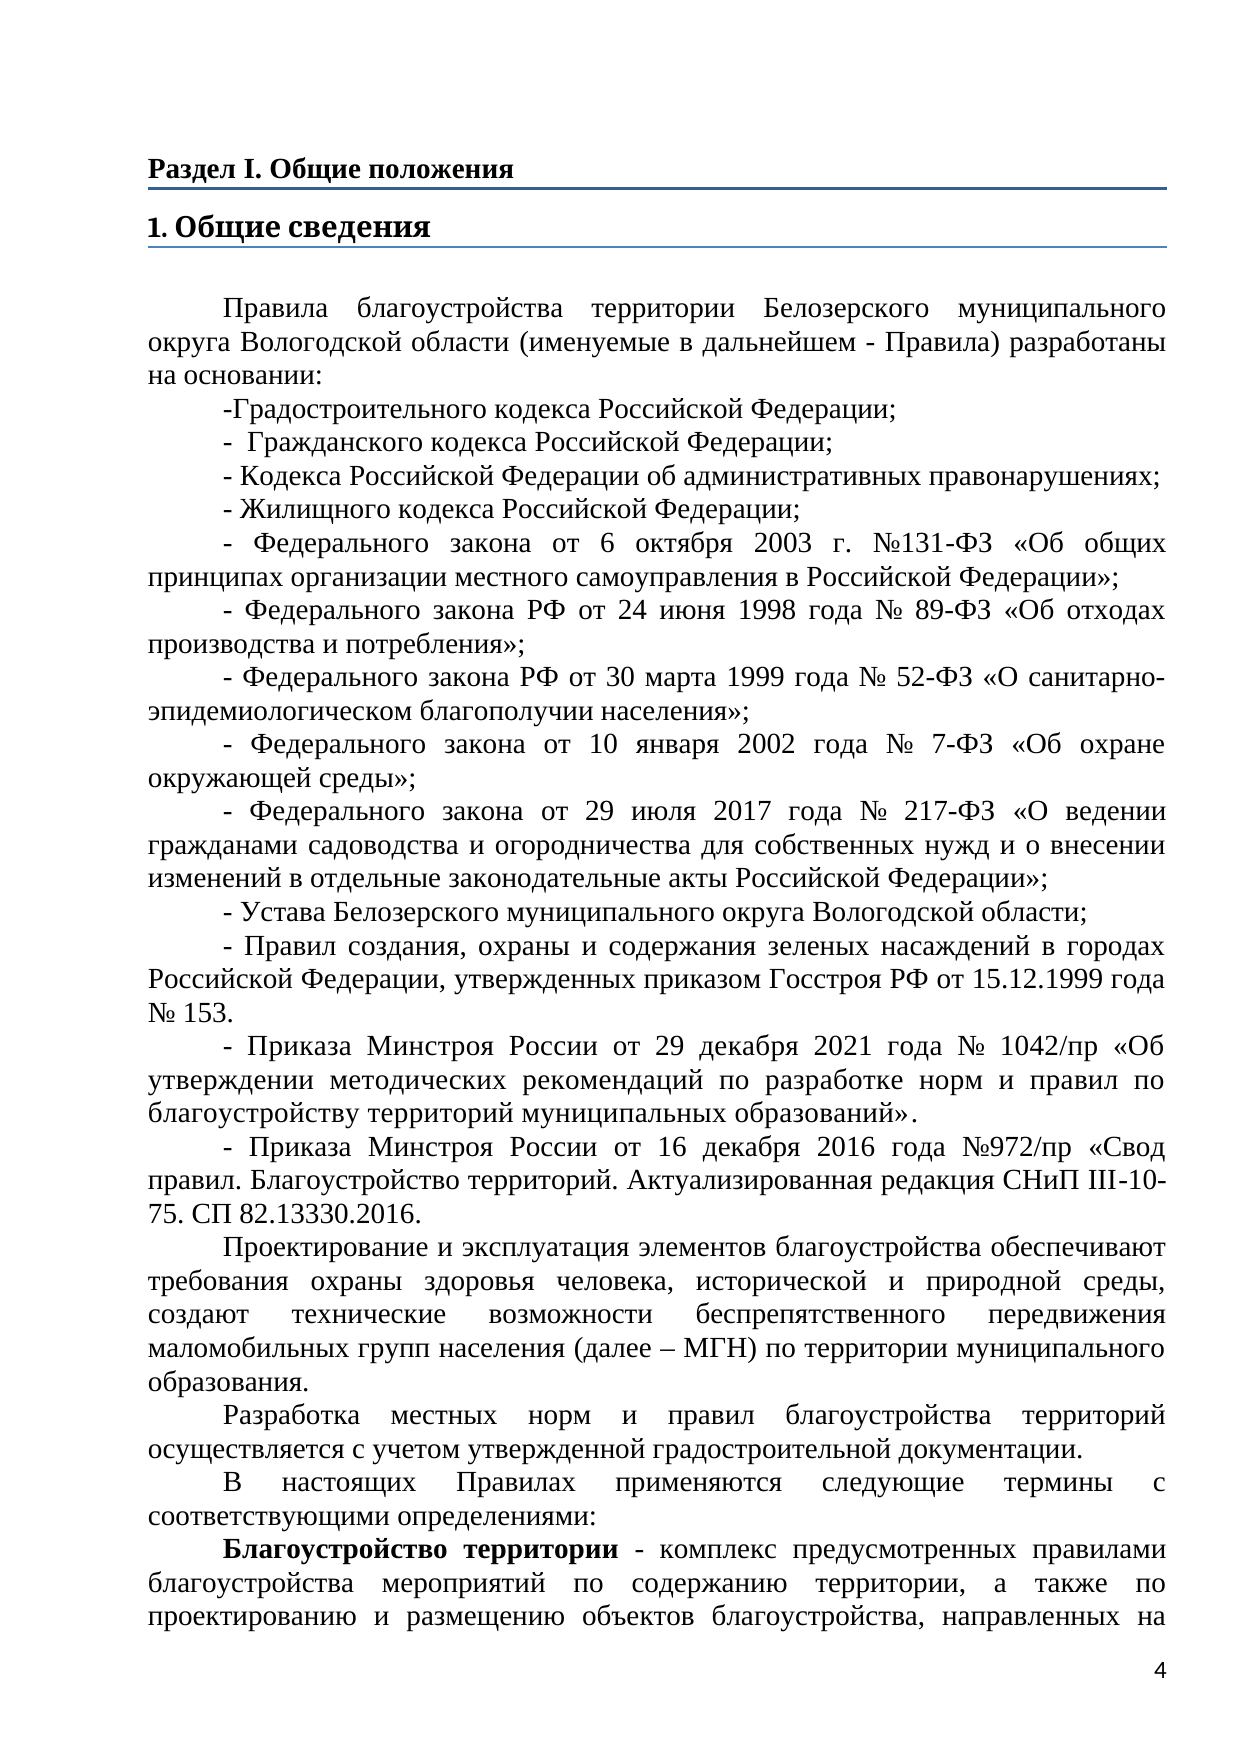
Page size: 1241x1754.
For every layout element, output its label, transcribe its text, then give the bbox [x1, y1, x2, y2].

text - Приказа Минстроя России от 29 декабря 2021 года № 1042/пр «Об утверждении методических рекомендаций по разработке норм и правил по благоустройству территорий муниципальных образований». [148, 1028, 1167, 1129]
text В настоящих Правилах применяются следующие термины с соответствующими определениями: [148, 1464, 1167, 1531]
subtitle 1. Общие сведения [148, 211, 1167, 246]
text - Федерального закона от 6 октября 2003 г. №131-ФЗ «Об общих принципах организации местного самоуправления в Российской Федерации»; [148, 525, 1167, 592]
text - Приказа Минстроя России от 16 декабря 2016 года №972/пр «Свод правил. Благоустройство территорий. Актуализированная редакция СНиП III-10-75. СП 82.13330.2016. [148, 1129, 1167, 1229]
text -Градостроительного кодекса Российской Федерации; [148, 391, 1167, 424]
text Правила благоустройства территории Белозерского муниципального округа Вологодской области (именуемые в дальнейшем - Правила) разработаны на основании: [148, 290, 1167, 391]
text - Федерального закона от 29 июля 2017 года № 217-ФЗ «О ведении гражданами садоводства и огородничества для собственных нужд и о внесении изменений в отдельные законодательные акты Российской Федерации»; [148, 793, 1167, 894]
text - Правил создания, охраны и содержания зеленых насаждений в городах Российской Федерации, утвержденных приказом Госстроя РФ от 15.12.1999 года № 153. [148, 928, 1167, 1028]
text - Устава Белозерского муниципального округа Вологодской области; [148, 894, 1167, 928]
text - Федерального закона РФ от 24 июня 1998 года № 89-ФЗ «Об отходах производства и потребления»; [148, 592, 1167, 659]
subtitle Раздел I. Общие положения [148, 151, 1167, 187]
text - Жилищного кодекса Российской Федерации; [148, 492, 1167, 525]
text Проектирование и эксплуатация элементов благоустройства обеспечивают требования охраны здоровья человека, исторической и природной среды, создают технические возможности беспрепятственного передвижения маломобильных групп населения (далее – МГН) по территории муниципального образования. [148, 1229, 1167, 1397]
text - Кодекса Российской Федерации об административных правонарушениях; [148, 458, 1167, 492]
text - Гражданского кодекса Российской Федерации; [148, 424, 1167, 458]
text Разработка местных норм и правил благоустройства территорий осуществляется с учетом утвержденной градостроительной документации. [148, 1397, 1167, 1464]
text - Федерального закона от 10 января 2002 года № 7-ФЗ «Об охране окружающей среды»; [148, 726, 1167, 793]
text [148, 1531, 1167, 1632]
text - Федерального закона РФ от 30 марта 1999 года № 52-ФЗ «О санитарно-эпидемиологическом благополучии населения»; [148, 659, 1167, 726]
